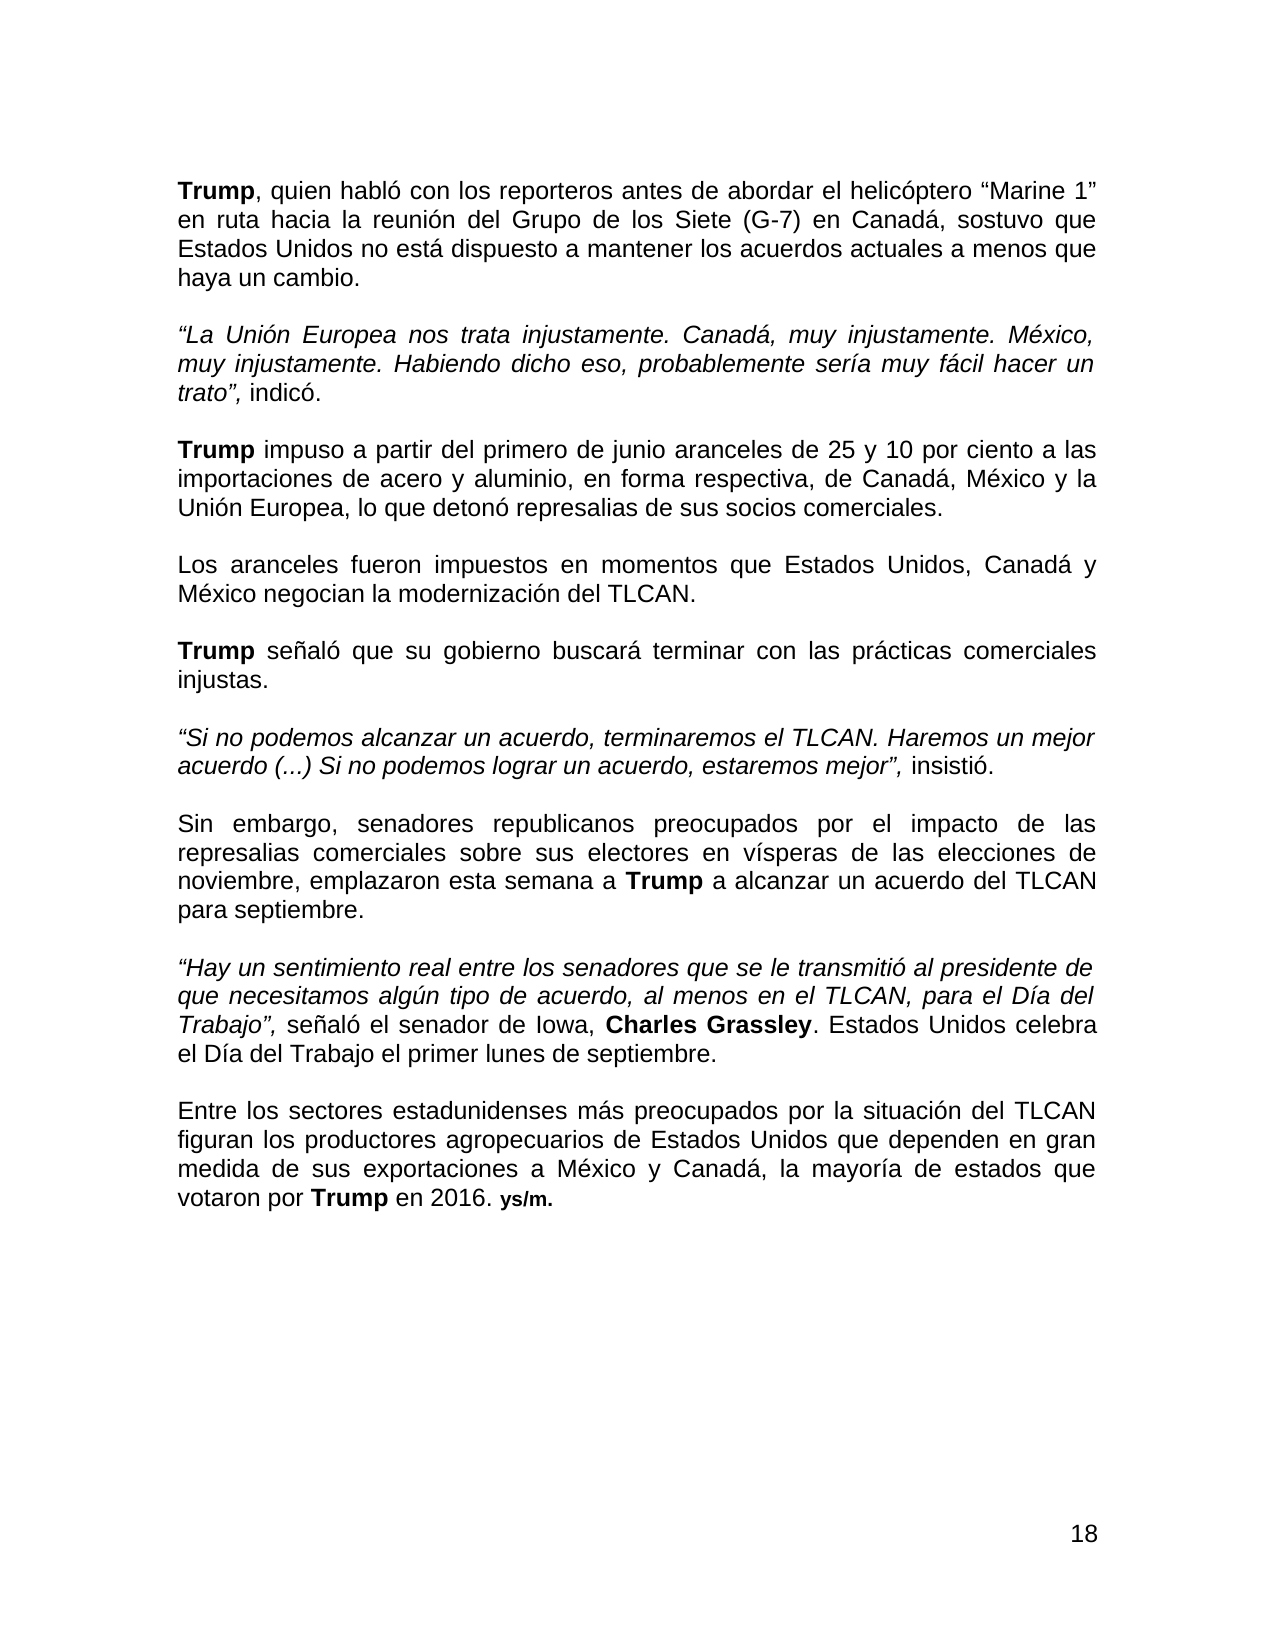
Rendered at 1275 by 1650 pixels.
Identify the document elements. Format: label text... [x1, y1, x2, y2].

text Entre los sectores estadunidenses más preocupados por la situación del TLCAN figuran los productores agropecuarios de Estados Unidos que dependen en gran medida de sus exportaciones a México y Canadá, la mayoría de estados que votaron por Trump en 2016. ys/m. [177, 1096, 1098, 1211]
text Trump, quien habló con los reporteros antes de abordar el helicóptero “Marine 1” en ruta hacia la reunión del Grupo de los Siete (G-7) en Canadá, sostuvo que Estados Unidos no está dispuesto a mantener los acuerdos actuales a menos que haya un cambio. [177, 176, 1098, 291]
text Los aranceles fueron impuestos en momentos que Estados Unidos, Canadá y México negocian la modernización del TLCAN. [177, 550, 1098, 608]
text “Hay un sentimiento real entre los senadores que se le transmitió al presidente de que necesitamos algún tipo de acuerdo, al menos en el TLCAN, para el Día del Trabajo”, señaló el senador de Iowa, Charles Grassley. Estados Unidos celebra el Día del Trabajo el primer lunes de septiembre. [177, 953, 1098, 1068]
text Trump señaló que su gobierno buscará terminar con las prácticas comerciales injustas. [177, 636, 1098, 694]
text “La Unión Europea nos trata injustamente. Canadá, muy injustamente. México, muy injustamente. Habiendo dicho eso, probablemente sería muy fácil hacer un trato”, indicó. [177, 320, 1098, 406]
text Trump impuso a partir del primero de junio aranceles de 25 y 10 por ciento a las importaciones de acero y aluminio, en forma respectiva, de Canadá, México y la Unión Europea, lo que detonó represalias de sus socios comerciales. [177, 435, 1098, 521]
text “Si no podemos alcanzar un acuerdo, terminaremos el TLCAN. Haremos un mejor acuerdo (...) Si no podemos lograr un acuerdo, estaremos mejor”, insistió. [177, 723, 1098, 780]
text Sin embargo, senadores republicanos preocupados por el impacto de las represalias comerciales sobre sus electores en vísperas de las elecciones de noviembre, emplazaron esta semana a Trump a alcanzar un acuerdo del TLCAN para septiembre. [177, 809, 1098, 924]
